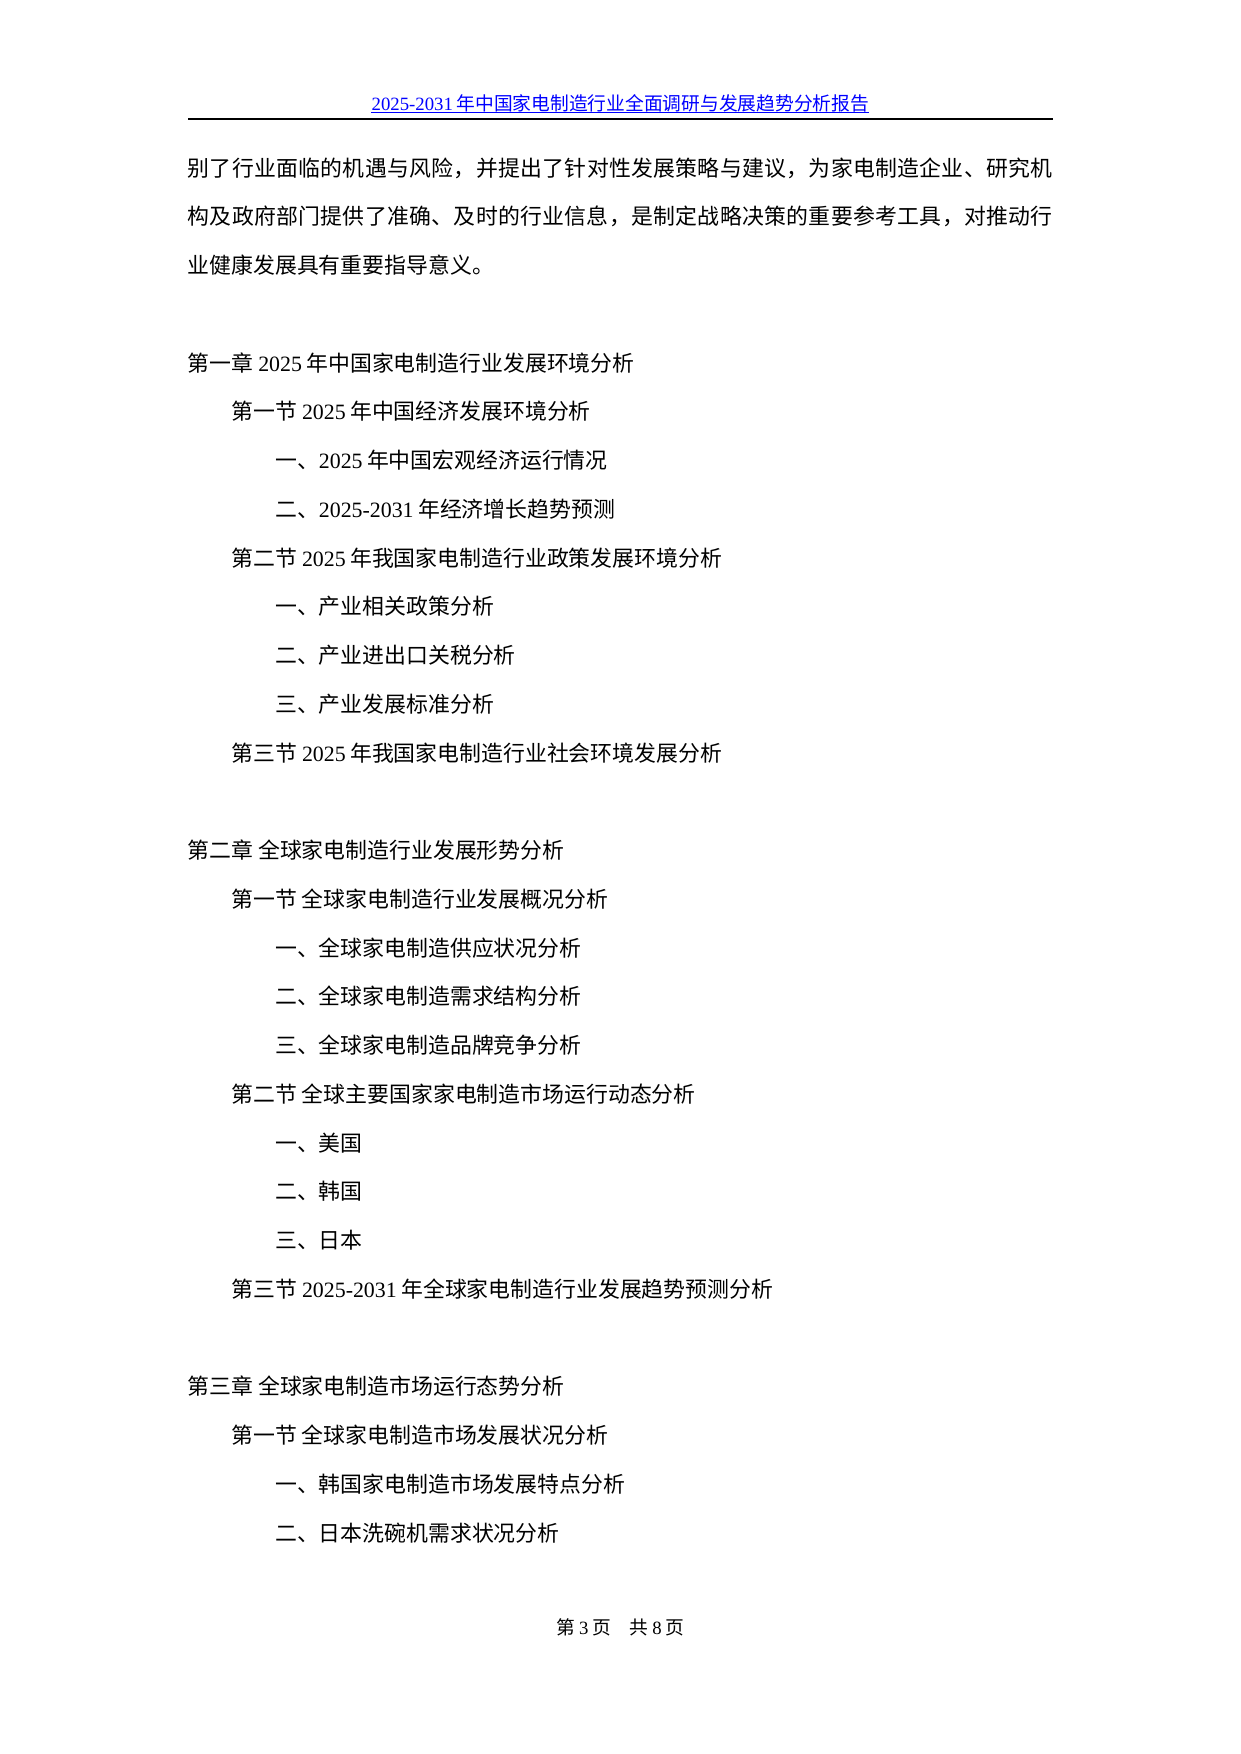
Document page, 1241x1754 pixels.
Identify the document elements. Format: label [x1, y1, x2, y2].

text [187, 150, 1053, 1548]
